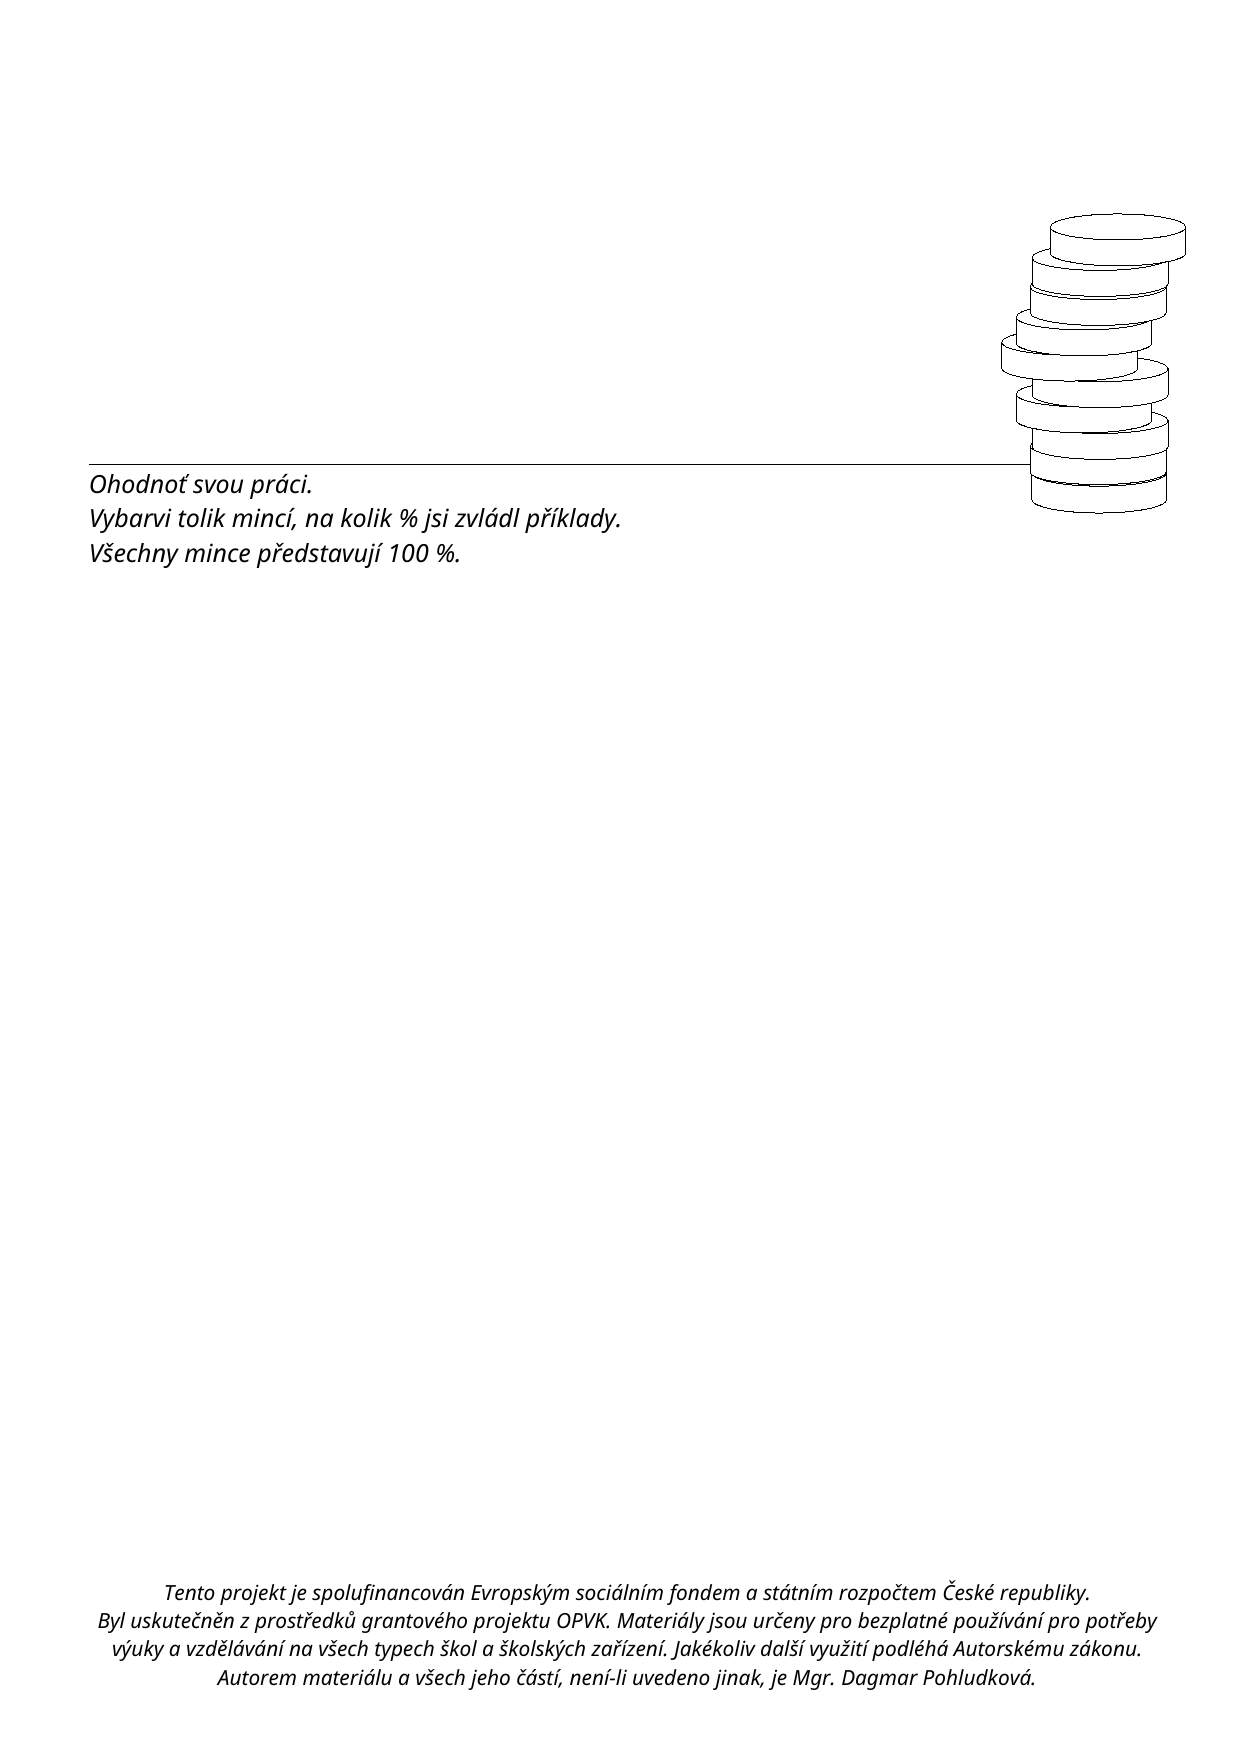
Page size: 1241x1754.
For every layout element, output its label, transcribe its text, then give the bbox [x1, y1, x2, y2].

text Všechny mince představují 100 %. [89, 535, 1167, 569]
text Ohodnoť svou práci. [89, 465, 1032, 501]
text Vybarvi tolik mincí, na kolik % jsi zvládl příklady. [89, 501, 1167, 535]
